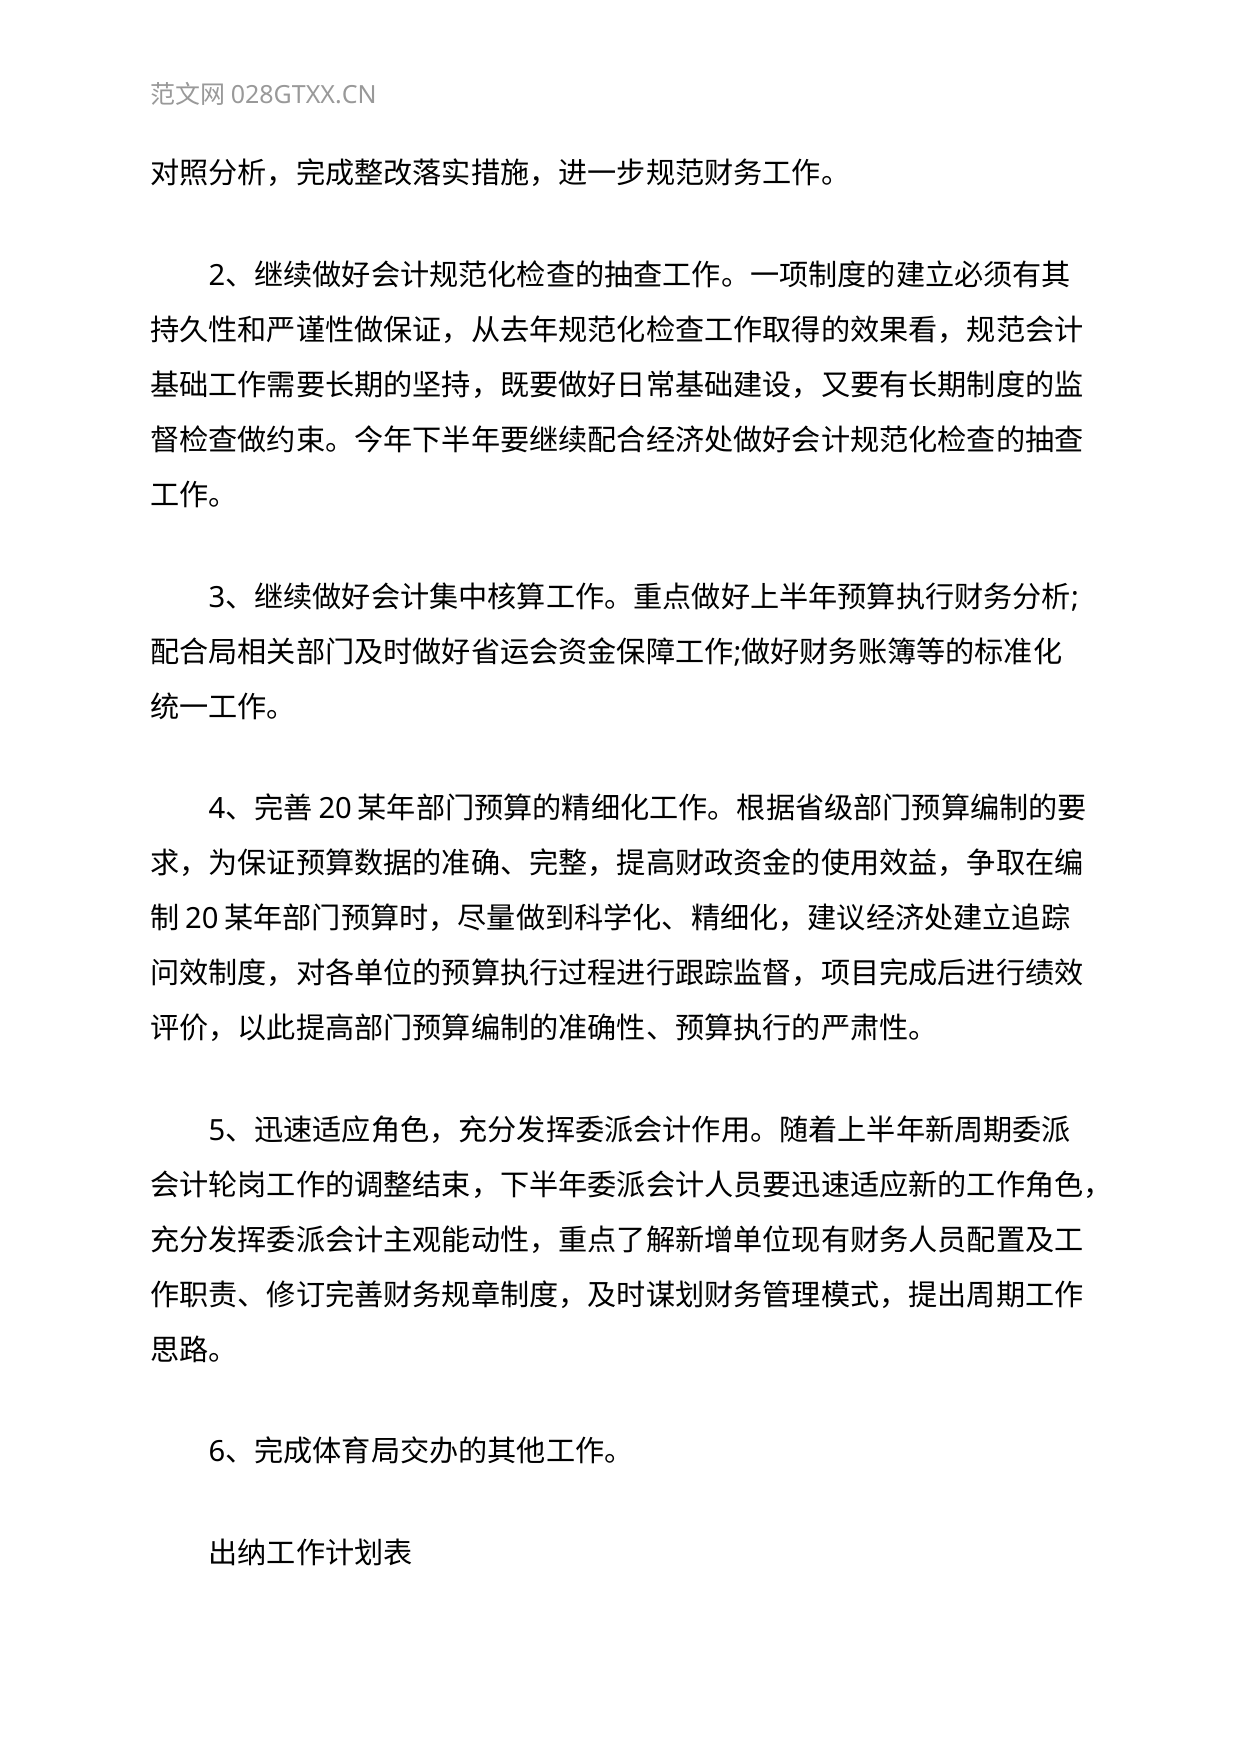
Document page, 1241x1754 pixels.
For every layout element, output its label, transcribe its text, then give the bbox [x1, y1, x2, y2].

text 5、迅速适应角色，充分发挥委派会计作用。随着上半年新周期委派会计轮岗工作的调整结束，下半年委派会计人员要迅速适应新的工作角色，充分发挥委派会计主观能动性，重点了解新增单位现有财务人员配置及工作职责、修订完善财务规章制度，及时谋划财务管理模式，提出周期工作思路。 [150, 1107, 1090, 1368]
text 3、继续做好会计集中核算工作。重点做好上半年预算执行财务分析;配合局相关部门及时做好省运会资金保障工作;做好财务账簿等的标准化统一工作。 [150, 573, 1090, 726]
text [150, 150, 1090, 192]
text 4、完善20某年部门预算的精细化工作。根据省级部门预算编制的要求，为保证预算数据的准确、完整，提高财政资金的使用效益，争取在编制20某年部门预算时，尽量做到科学化、精细化，建议经济处建立追踪问效制度，对各单位的预算执行过程进行跟踪监督，项目完成后进行绩效评价，以此提高部门预算编制的准确性、预算执行的严肃性。 [150, 785, 1090, 1047]
text 出纳工作计划表 [150, 1530, 1090, 1572]
text 2、继续做好会计规范化检查的抽查工作。一项制度的建立必须有其持久性和严谨性做保证，从去年规范化检查工作取得的效果看，规范会计基础工作需要长期的坚持，既要做好日常基础建设，又要有长期制度的监督检查做约束。今年下半年要继续配合经济处做好会计规范化检查的抽查工作。 [150, 252, 1090, 514]
text 6、完成体育局交办的其他工作。 [150, 1428, 1090, 1470]
